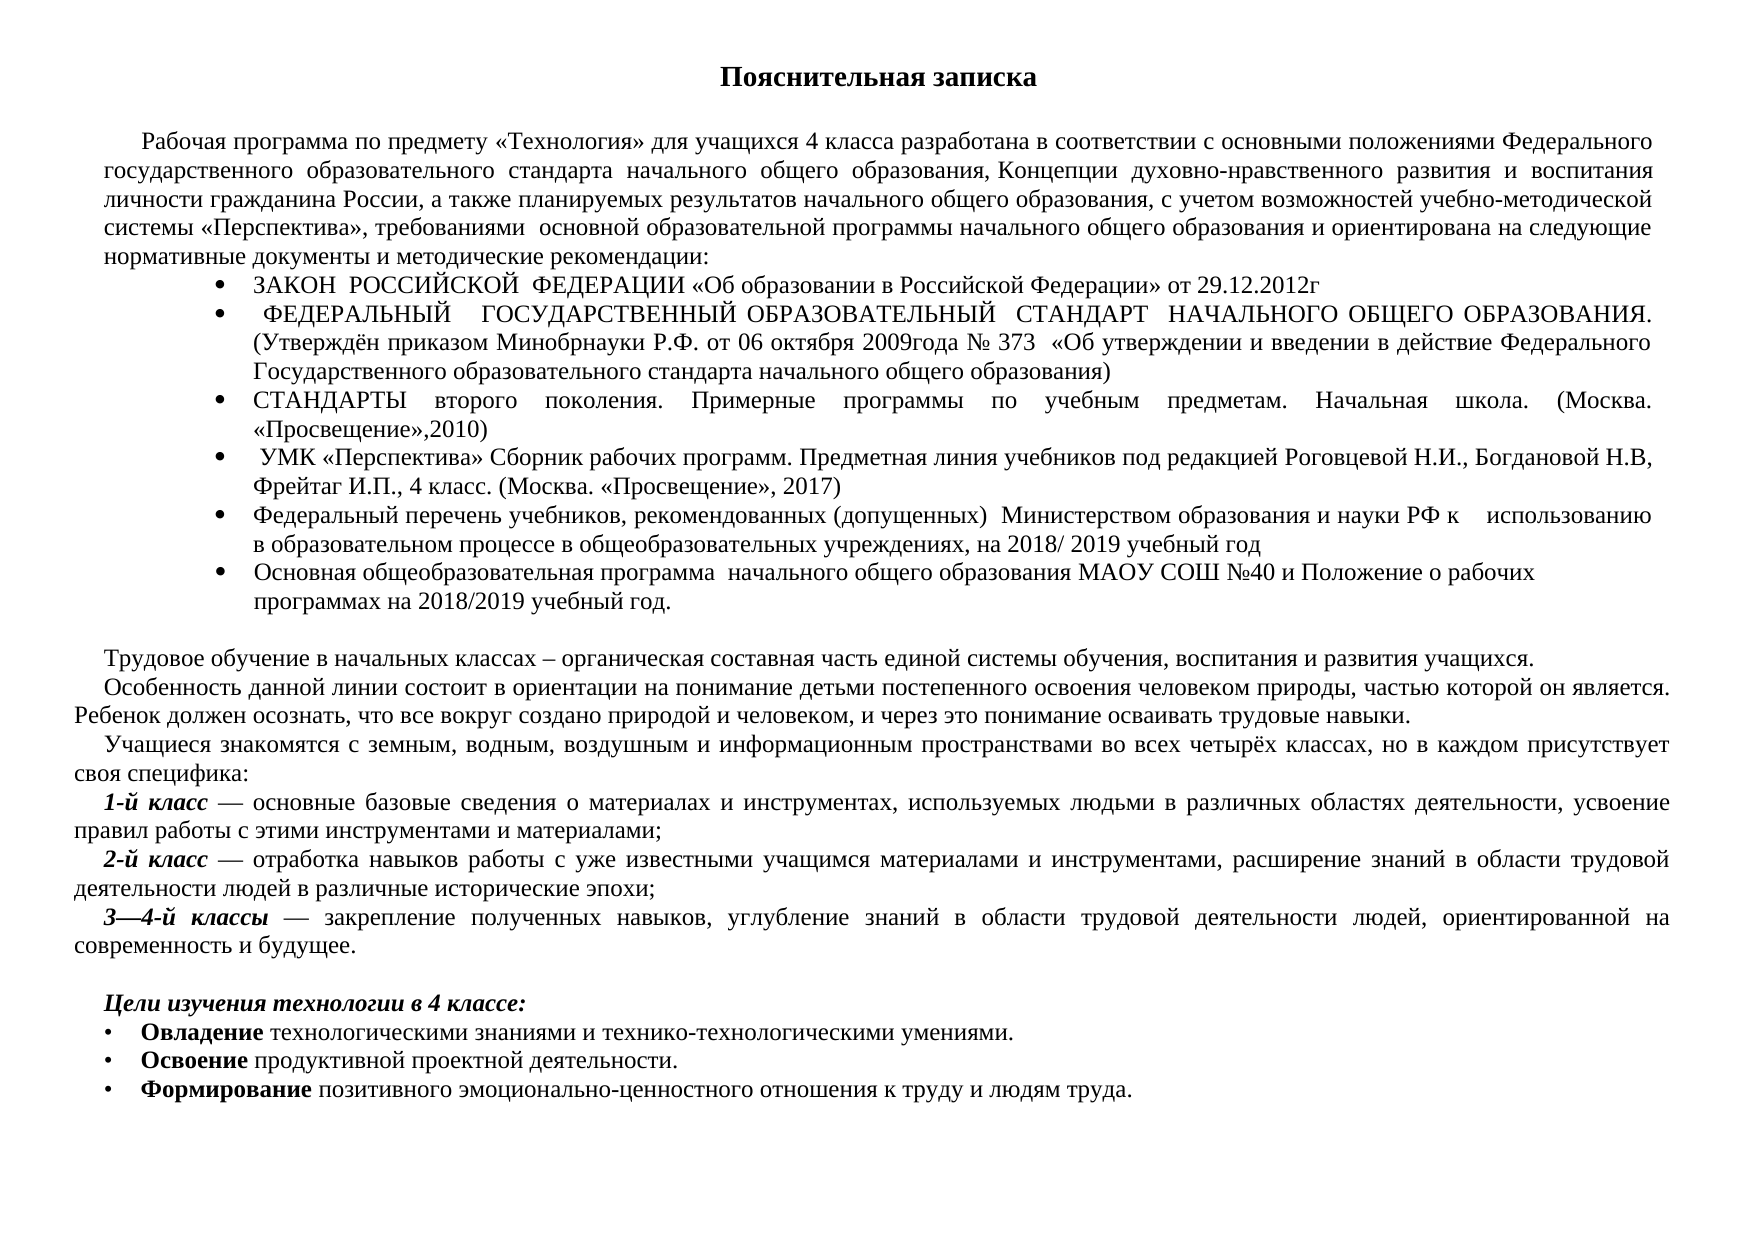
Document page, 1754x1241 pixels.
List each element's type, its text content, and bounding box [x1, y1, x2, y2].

text Трудовое обучение в начальных классах – органическая составная часть единой системы обучения, воспитания и развития учащихся. [74, 643, 1672, 672]
text Цели изучения технологии в 4 классе: [103, 988, 1654, 1017]
list УМК «Перспектива» Сборник рабочих программ. Предметная линия учебников под редакцией Роговцевой Н.И., Богдановой Н.В, Фрейтаг И.П., 4 класс. (Москва. «Просвещение», 2017) [216, 442, 1654, 500]
text • Освоение продуктивной проектной деятельности. [103, 1046, 1654, 1074]
text Рабочая программа по предмету «Технология» для учащихся 4 класса разработана в соответствии с основными положениями Федерального государственного образовательного стандарта начального общего образования, Концепции духовно-нравственного развития и воспитания личности гражданина России, а также планируемых результатов начального общего образования, с учетом возможностей учебно-методической системы «Перспектива», требованиями основной образовательной программы начального общего образования и ориентирована на следующие нормативные документы и методические рекомендации: [103, 126, 1654, 270]
list Федеральный перечень учебников, рекомендованных (допущенных) Министерством образования и науки РФ к использованию в образовательном процессе в общеобразовательных учреждениях, на 2018/ 2019 учебный год [216, 500, 1654, 557]
text 3—4-й классы — закрепление полученных навыков, углубление знаний в области трудовой деятельности людей, ориентированной на современность и будущее. [74, 902, 1672, 959]
text Пояснительная записка [103, 59, 1654, 93]
list Основная общеобразовательная программа начального общего образования МАОУ СОШ №40 и Положение о рабочих программах на 2018/2019 учебный год. [216, 557, 1654, 615]
text Учащиеся знакомятся с земным, водным, воздушным и информационным пространствами во всех четырёх классах, но в каждом присутствует своя специфика: [74, 729, 1672, 787]
text • Овладение технологическими знаниями и технико-технологическими умениями. [103, 1017, 1654, 1046]
list СТАНДАРТЫ второго поколения. Примерные программы по учебным предметам. Начальная школа. (Москва. «Просвещение»,2010) [216, 385, 1654, 442]
list ЗАКОН РОССИЙСКОЙ ФЕДЕРАЦИИ «Об образовании в Российской Федерации» от 29.12.2012г [216, 270, 1654, 299]
text Особенность данной линии состоит в ориентации на понимание детьми постепенного освоения человеком природы, частью которой он является. Ребенок должен осознать, что все вокруг создано природой и человеком, и через это понимание осваивать трудовые навыки. [74, 672, 1672, 729]
list ФЕДЕРАЛЬНЫЙ ГОСУДАРСТВЕННЫЙ ОБРАЗОВАТЕЛЬНЫЙ СТАНДАРТ НАЧАЛЬНОГО ОБЩЕГО ОБРАЗОВАНИЯ. (Утверждён приказом Минобрнауки Р.Ф. от 06 октября 2009года № 373 «Об утверждении и введении в действие Федерального Государственного образовательного стандарта начального общего образования) [216, 299, 1654, 385]
text • Формирование позитивного эмоционально-ценностного отношения к труду и людям труда. [103, 1074, 1654, 1103]
text 1-й класс — основные базовые сведения о материалах и инструментах, используемых людьми в различных областях деятельности, усвоение правил работы с этими инструментами и материалами; [74, 787, 1672, 844]
text 2-й класс — отработка навыков работы с уже известными учащимся материалами и инструментами, расширение знаний в области трудовой деятельности людей в различные исторические эпохи; [74, 844, 1672, 902]
